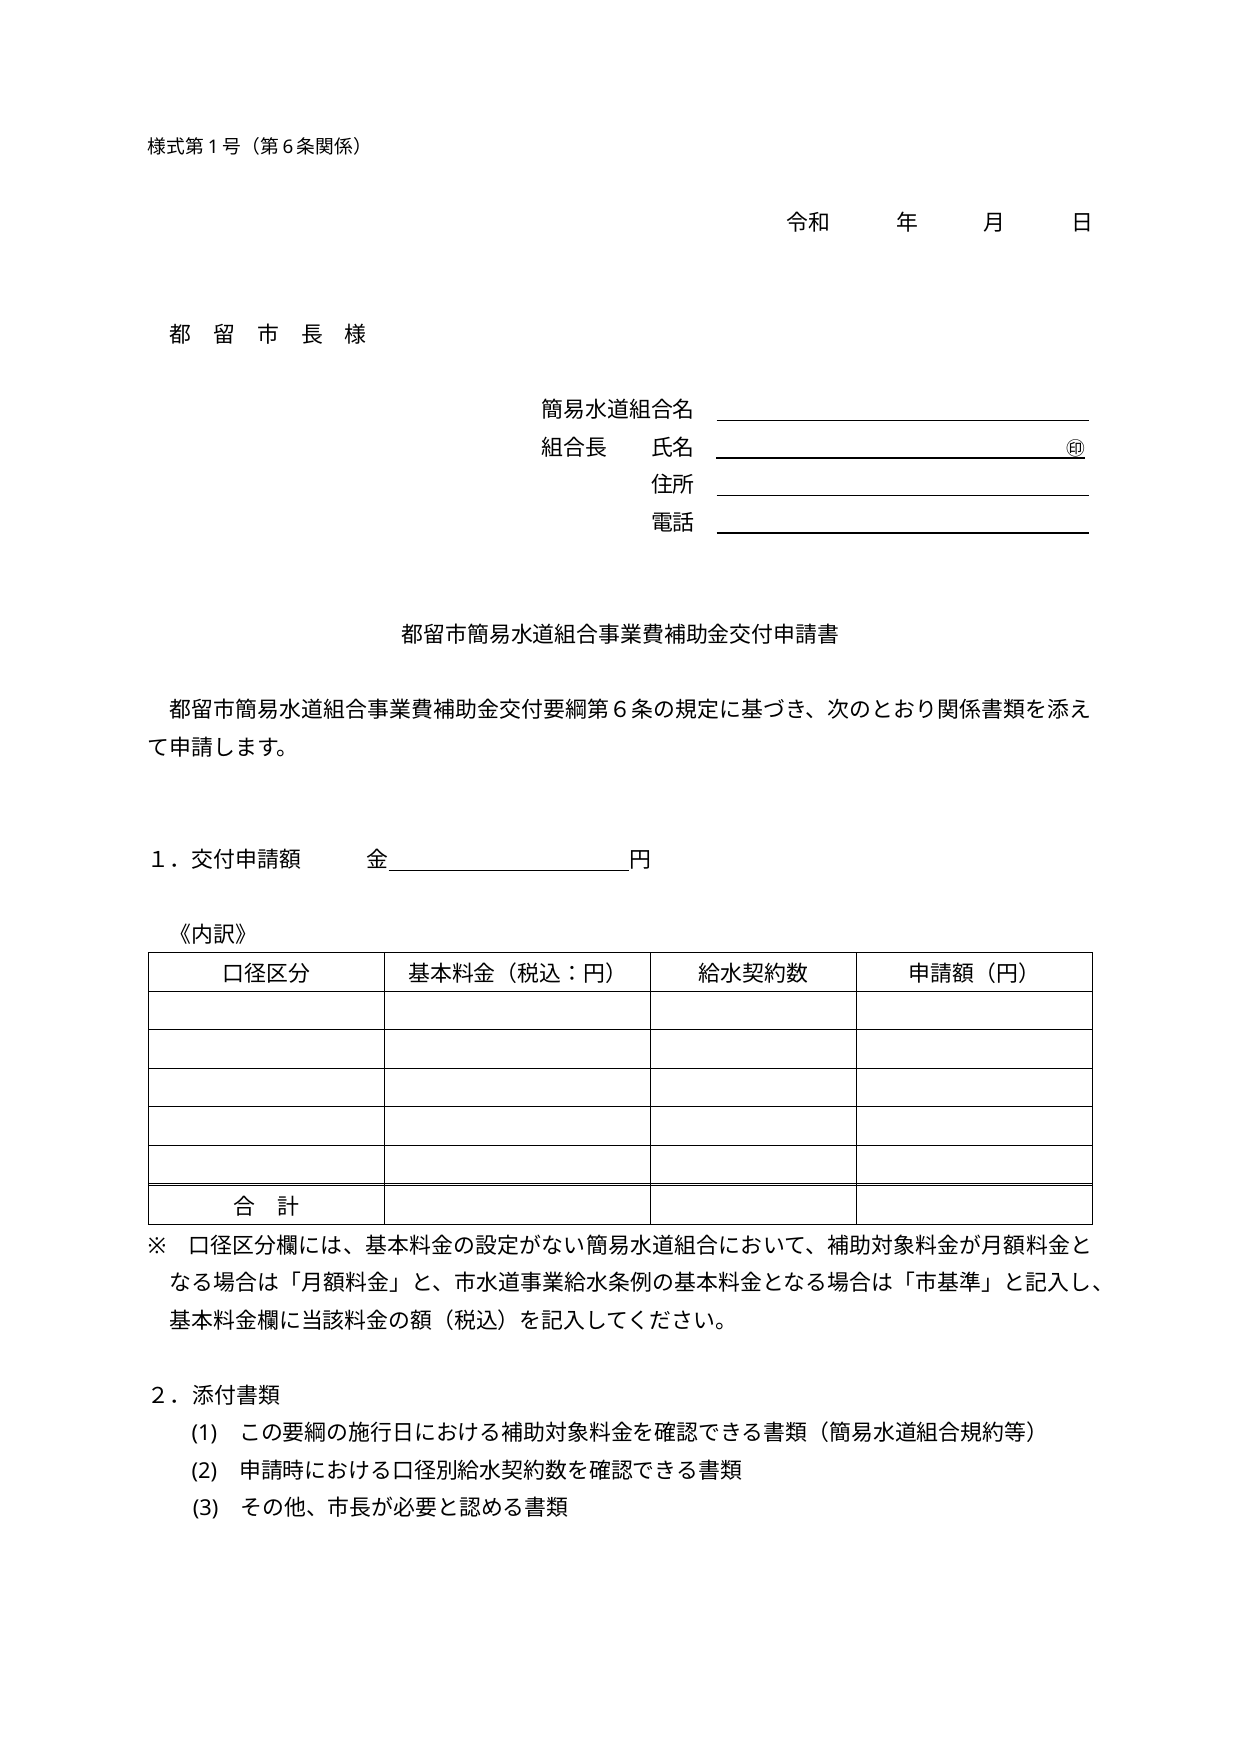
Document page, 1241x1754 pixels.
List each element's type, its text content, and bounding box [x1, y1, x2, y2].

table_cell [385, 1186, 650, 1224]
table_cell [385, 1069, 650, 1106]
text 都留市簡易水道組合事業費補助金交付申請書 [148, 614, 1092, 652]
text 様式第1号（第6条関係） [148, 127, 1092, 164]
text 簡易水道組合名 [148, 389, 1092, 427]
table_cell [651, 1069, 856, 1106]
table_cell [385, 1146, 650, 1183]
text 《内訳》 [148, 914, 1092, 952]
text 電話 [148, 502, 1092, 539]
text 都 留 市 長 様 [148, 314, 1092, 352]
table_cell [857, 1069, 1092, 1106]
table_header 口径区分 [149, 953, 384, 991]
table_cell [149, 992, 384, 1029]
table_cell [385, 1030, 650, 1068]
text 住所 [148, 464, 1092, 502]
text (1) この要綱の施行日における補助対象料金を確認できる書類（簡易水道組合規約等） [148, 1412, 1092, 1450]
table_cell [651, 992, 856, 1029]
table_cell [857, 992, 1092, 1029]
table_cell 合 計 [149, 1186, 384, 1224]
table_cell [857, 1146, 1092, 1183]
table_cell [651, 1186, 856, 1224]
table_cell [651, 1146, 856, 1183]
text 令和 年 月 日 [148, 202, 1092, 239]
table_cell [149, 1146, 384, 1183]
table_cell [857, 1030, 1092, 1068]
table_cell [857, 1107, 1092, 1145]
table_cell [651, 1107, 856, 1145]
table_cell [857, 1186, 1092, 1224]
list 添付書類 [148, 1375, 1092, 1412]
table_header 給水契約数 [651, 953, 856, 991]
text １．交付申請額 金 円 [148, 839, 1092, 877]
table_cell [149, 1069, 384, 1106]
list (3) その他、市長が必要と認める書類 [193, 1487, 1092, 1525]
table_cell [385, 1107, 650, 1145]
text 都留市簡易水道組合事業費補助金交付要綱第６条の規定に基づき、次のとおり関係書類を添えて申請します。 [148, 689, 1092, 764]
table_cell [149, 1107, 384, 1145]
table_cell [149, 1030, 384, 1068]
text 組合長 氏名 ㊞ [148, 427, 1092, 464]
table_cell [385, 992, 650, 1029]
table_header 申請額（円） [857, 953, 1092, 991]
table_header 基本料金（税込：円） [385, 953, 650, 991]
text (2) 申請時における口径別給水契約数を確認できる書類 [148, 1450, 1092, 1487]
text ※ 口径区分欄には、基本料金の設定がない簡易水道組合において、補助対象料金が月額料金となる場合は「月額料金」と、市水道事業給水条例の基本料金となる場合は「市基準」と記入し、基本料金欄に当該料金の額（税込）を記入してください。 [148, 1225, 1092, 1337]
table_cell [651, 1030, 856, 1068]
